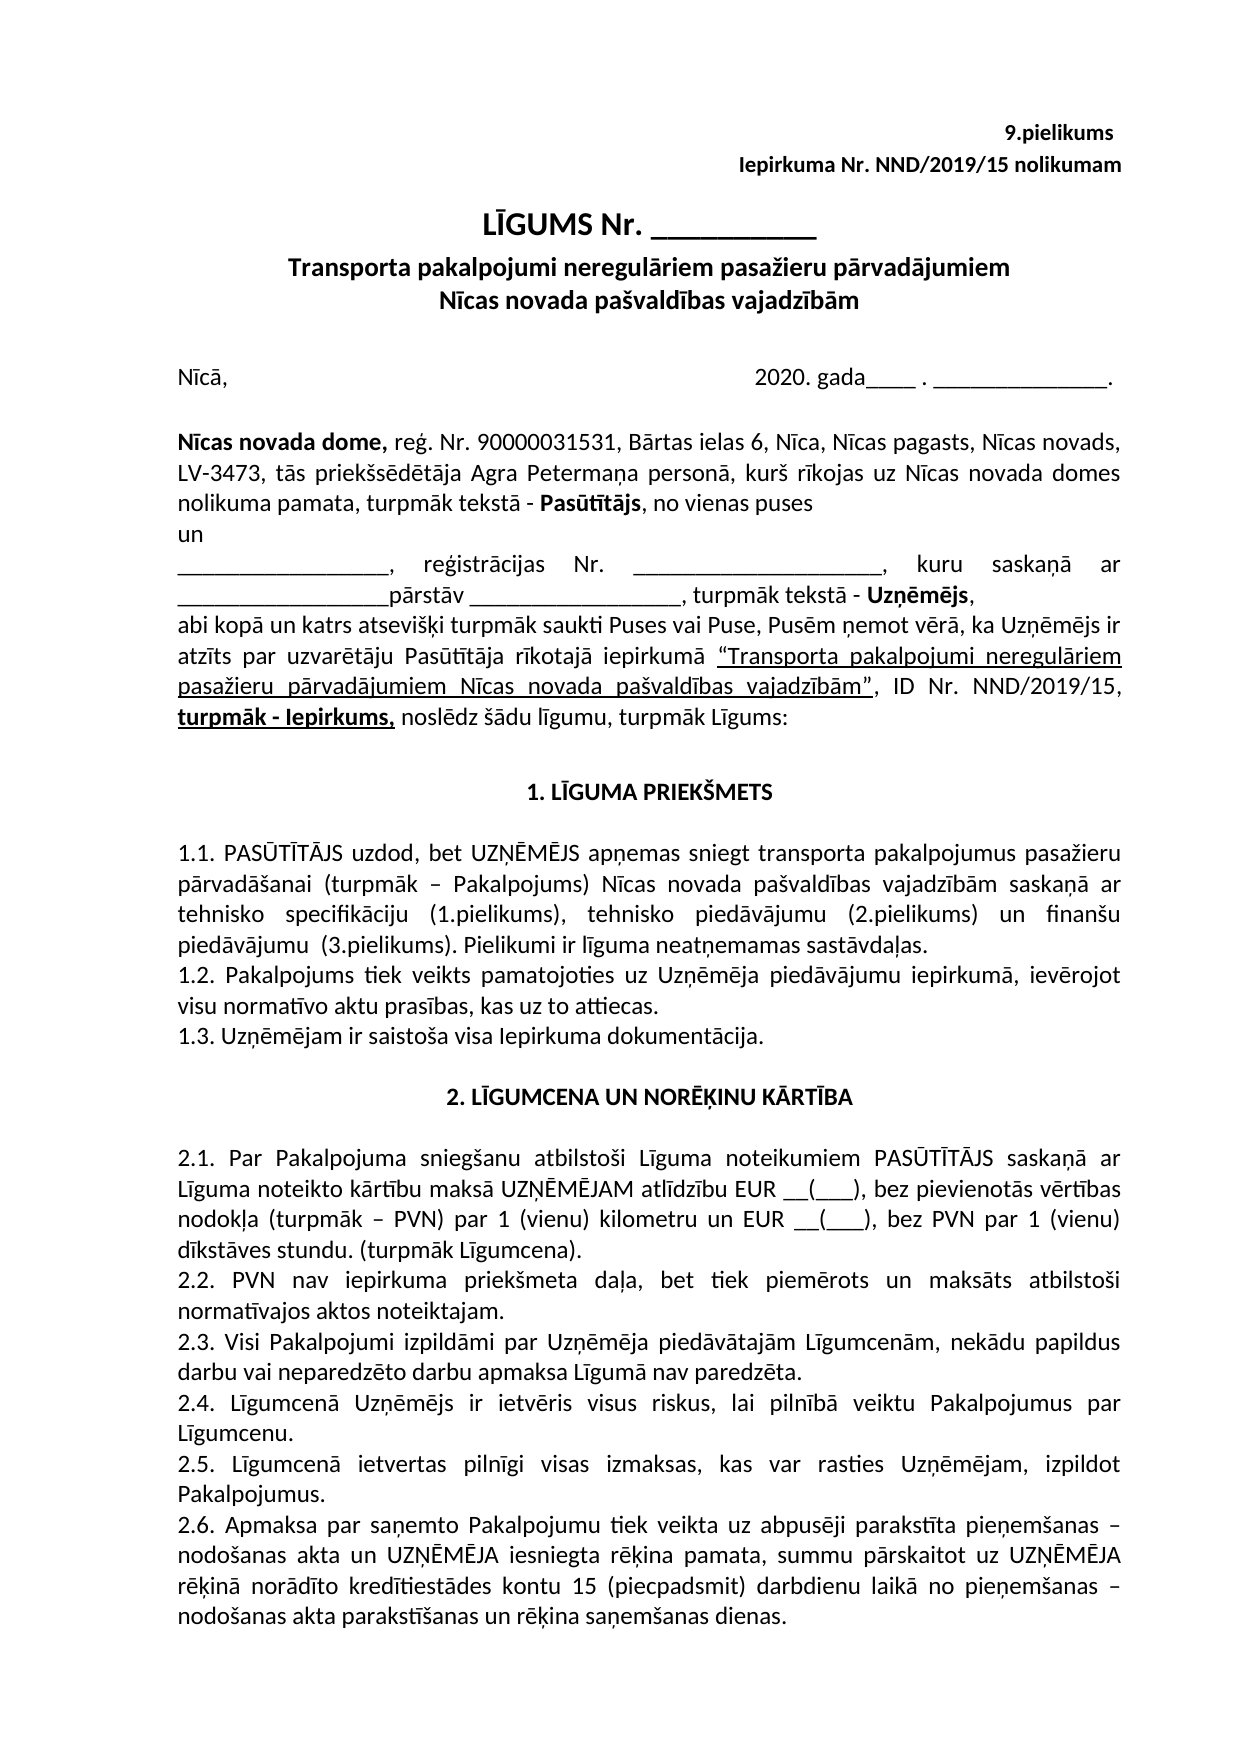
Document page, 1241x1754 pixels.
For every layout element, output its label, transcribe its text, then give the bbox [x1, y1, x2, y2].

text un [177, 518, 1122, 548]
text Nīcas novada dome, reģ. Nr. 90000031531, Bārtas ielas 6, Nīca, Nīcas pagasts, Nīcas novads, LV-3473, tās priekšsēdētāja Agra Petermaņa personā, kurš rīkojas uz Nīcas novada domes nolikuma pamata, turpmāk tekstā - Pasūtītājs, no vienas puses [177, 426, 1122, 518]
text 2.4. Līgumcenā Uzņēmējs ir ietvēris visus riskus, lai pilnībā veiktu Pakalpojumus par Līgumcenu. [177, 1387, 1122, 1448]
text abi kopā un katrs atsevišķi turpmāk saukti Puses vai Puse, Pusēm ņemot vērā, ka Uzņēmējs ir atzīts par uzvarētāju Pasūtītāja rīkotajā iepirkumā “Transporta pakalpojumi neregulāriem pasažieru pārvadājumiem Nīcas novada pašvaldības vajadzībām”, ID Nr. NND/2019/15, turpmāk - Iepirkums, noslēdz šādu līgumu, turpmāk Līgums: [177, 609, 1122, 732]
text 1.1. PASŪTĪTĀJS uzdod, bet UZŅĒMĒJS apņemas sniegt transporta pakalpojumus pasažieru pārvadāšanai (turpmāk – Pakalpojums) Nīcas novada pašvaldības vajadzībām saskaņā ar tehnisko specifikāciju (1.pielikums), tehnisko piedāvājumu (2.pielikums) un finanšu piedāvājumu (3.pielikums). Pielikumi ir līguma neatņemamas sastāvdaļas. [177, 837, 1122, 959]
text _________________, reģistrācijas Nr. ____________________, kuru saskaņā ar _________________pārstāv _________________, turpmāk tekstā - Uzņēmējs, [177, 548, 1122, 609]
list Iepirkuma Nr. NND/2019/15 nolikumam [252, 150, 1122, 178]
list 9.pielikums [252, 118, 1113, 146]
title LĪGUMS Nr. __________ [177, 203, 1122, 244]
text 1.2. Pakalpojums tiek veikts pamatojoties uz Uzņēmēja piedāvājumu iepirkumā, ievērojot visu normatīvo aktu prasības, kas uz to attiecas. [177, 959, 1122, 1020]
text 1.3. Uzņēmējam ir saistoša visa Iepirkuma dokumentācija. [177, 1020, 1122, 1051]
text 2.6. Apmaksa par saņemto Pakalpojumu tiek veikta uz abpusēji parakstīta pieņemšanas – nodošanas akta un UZŅĒMĒJA iesniegta rēķina pamata, summu pārskaitot uz UZŅĒMĒJA rēķinā norādīto kredītiestādes kontu 15 (piecpadsmit) darbdienu laikā no pieņemšanas – nodošanas akta parakstīšanas un rēķina saņemšanas dienas. [177, 1509, 1122, 1631]
text 2. LĪGUMCENA UN NORĒĶINU KĀRTĪBA [177, 1081, 1122, 1112]
text Nīcā, 2020. gada____ . ______________. [177, 361, 1122, 391]
title Nīcas novada pašvaldības vajadzībām [177, 283, 1122, 316]
text 1. LĪGUMA PRIEKŠMETS [177, 776, 1122, 807]
text 2.5. Līgumcenā ietvertas pilnīgi visas izmaksas, kas var rasties Uzņēmējam, izpildot Pakalpojumus. [177, 1448, 1122, 1509]
title Transporta pakalpojumi neregulāriem pasažieru pārvadājumiem [177, 250, 1122, 283]
text 2.2. PVN nav iepirkuma priekšmeta daļa, bet tiek piemērots un maksāts atbilstoši normatīvajos aktos noteiktajam. [177, 1264, 1122, 1326]
text 2.1. Par Pakalpojuma sniegšanu atbilstoši Līguma noteikumiem PASŪTĪTĀJS saskaņā ar Līguma noteikto kārtību maksā UZŅĒMĒJAM atlīdzību EUR __(___), bez pievienotās vērtības nodokļa (turpmāk – PVN) par 1 (vienu) kilometru un EUR __(___), bez PVN par 1 (vienu) dīkstāves stundu. (turpmāk Līgumcena). [177, 1142, 1122, 1264]
text 2.3. Visi Pakalpojumi izpildāmi par Uzņēmēja piedāvātajām Līgumcenām, nekādu papildus darbu vai neparedzēto darbu apmaksa Līgumā nav paredzēta. [177, 1326, 1122, 1387]
